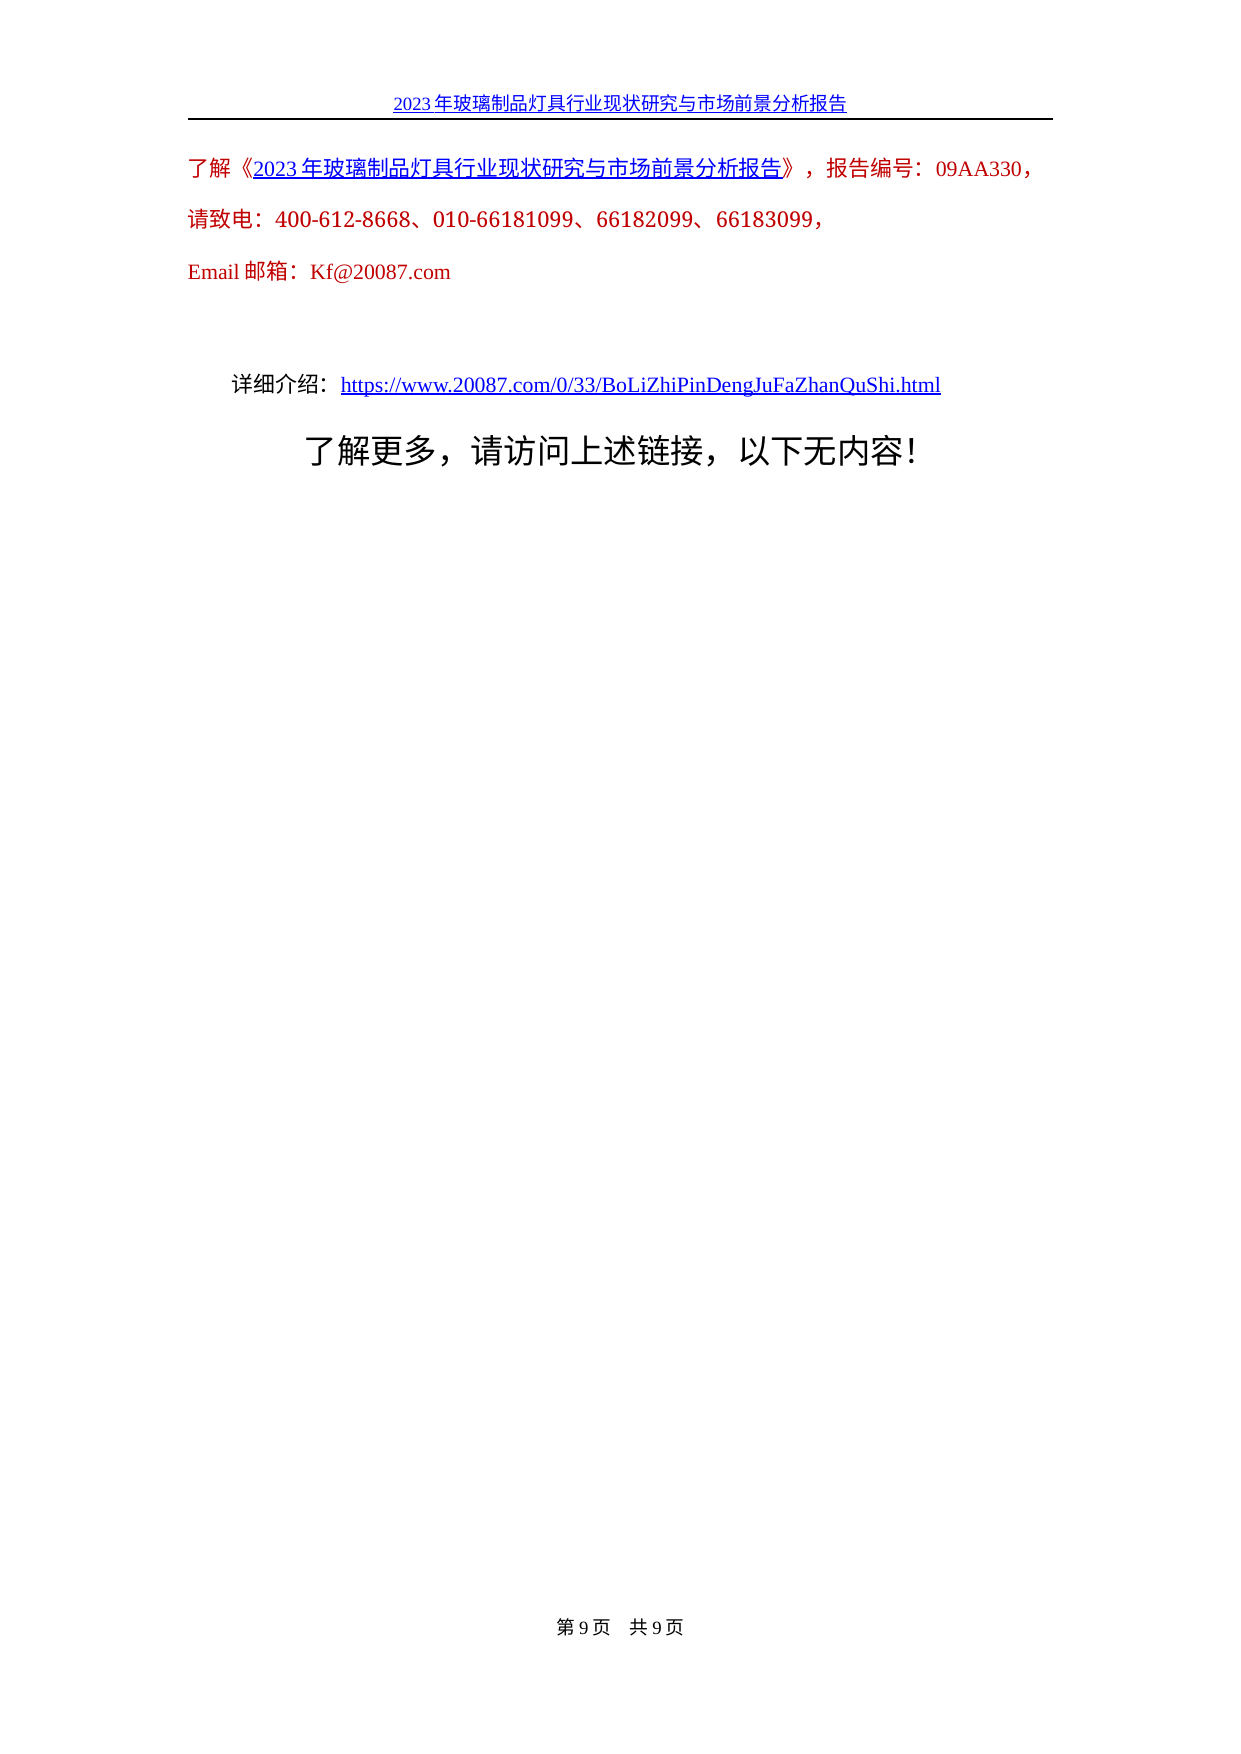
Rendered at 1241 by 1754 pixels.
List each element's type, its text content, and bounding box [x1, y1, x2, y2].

text 了解《2023年玻璃制品灯具行业现状研究与市场前景分析报告》，报告编号：09AA330， [187, 150, 1053, 183]
text 请致电：400-612-8668、010-66181099、66182099、66183099， [187, 202, 1053, 234]
text 详细介绍：https://www.20087.com/0/33/BoLiZhiPinDengJuFaZhanQuShi.html [187, 366, 1053, 399]
title 了解更多，请访问上述链接，以下无内容！ [187, 416, 1053, 481]
text Email邮箱：Kf@20087.com [187, 253, 1053, 286]
